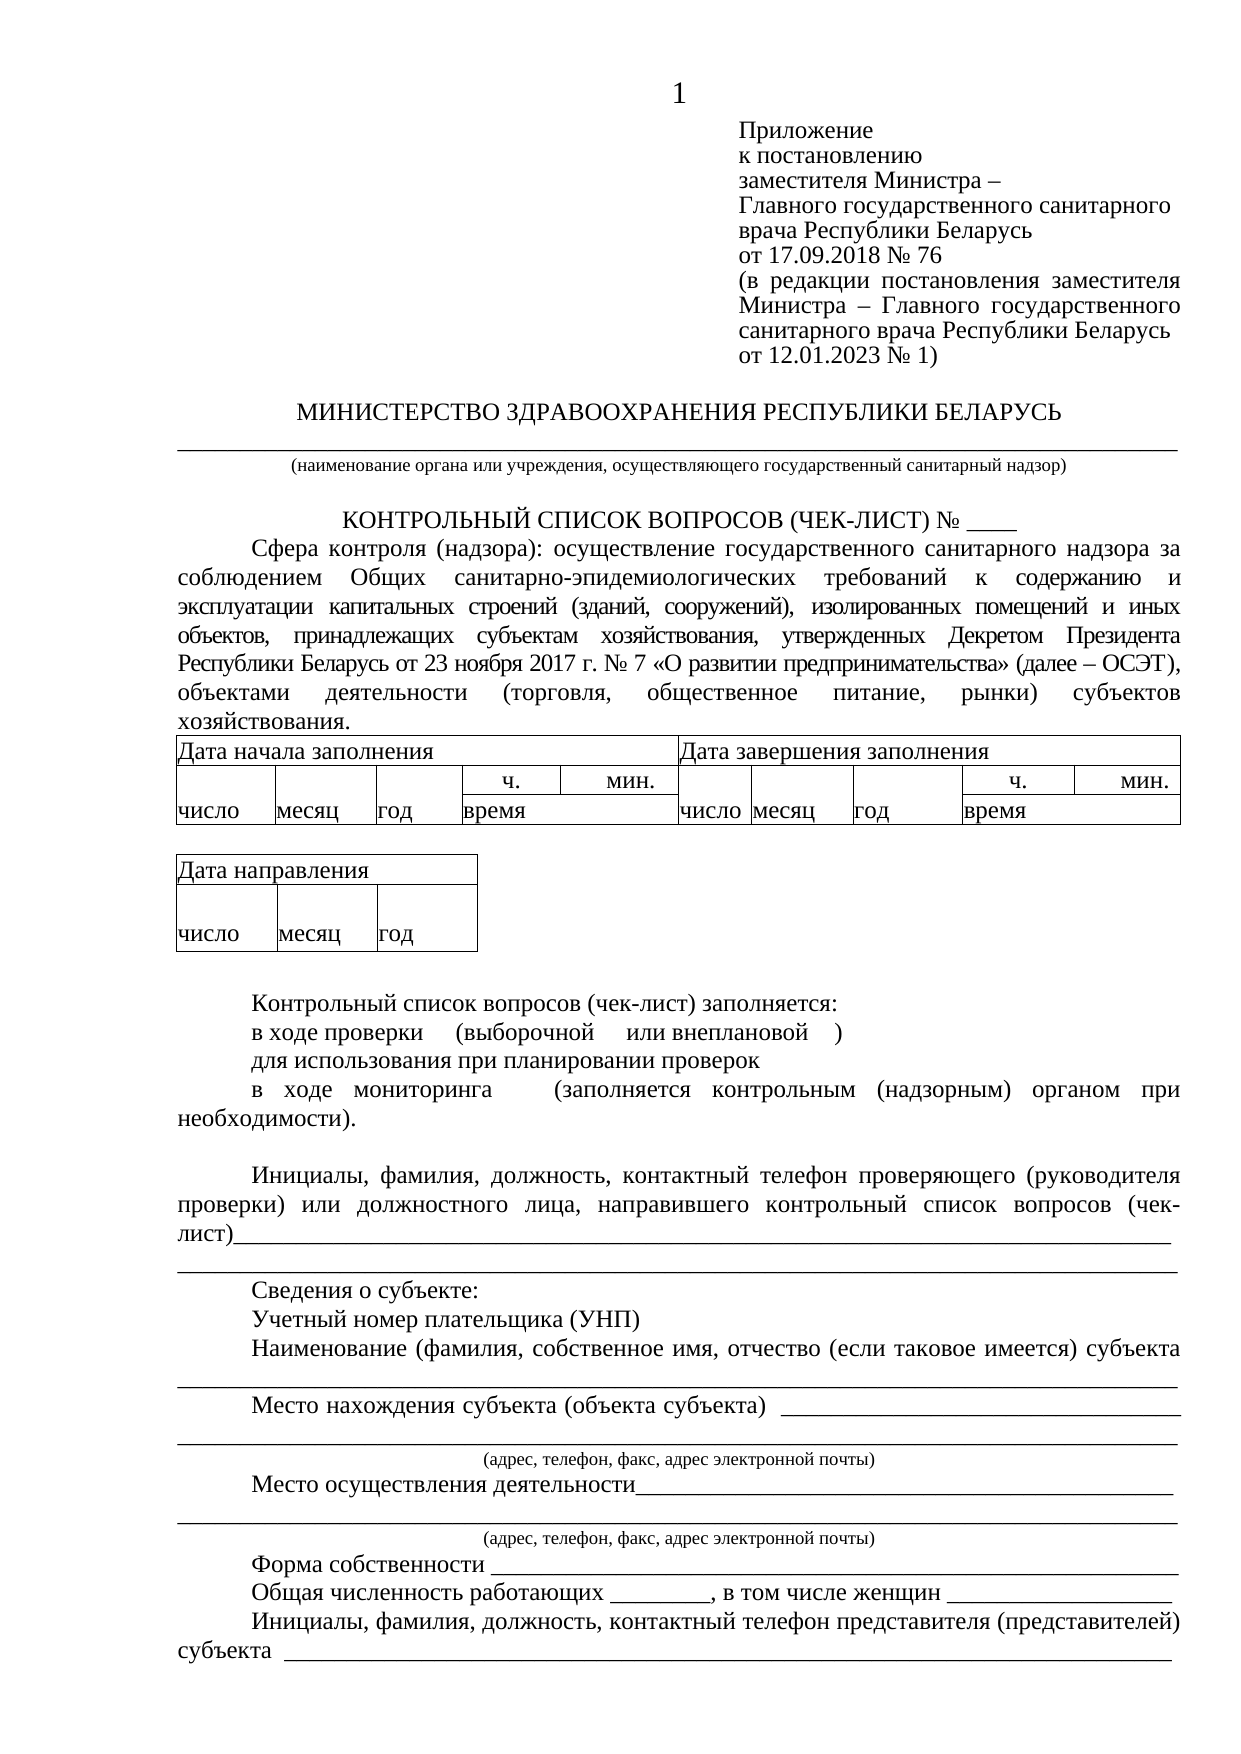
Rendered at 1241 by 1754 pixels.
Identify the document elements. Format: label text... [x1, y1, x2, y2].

text Место нахождения субъекта (объекта субъекта) ________________________________ ________________________________________________________________________________ [177, 1391, 1181, 1448]
table_header Дата завершения заполнения [679, 736, 1180, 764]
table_cell  месяц [276, 766, 376, 824]
text Приложение [738, 118, 1181, 143]
table_cell время [963, 795, 1180, 824]
table_cell  месяц [278, 885, 377, 951]
table_cell  число [177, 766, 275, 824]
table_cell  мин. [1075, 766, 1180, 794]
table_cell  год [377, 766, 462, 824]
table_cell  мин. [561, 766, 678, 794]
table_cell  год [854, 766, 962, 824]
text в ходе мониторинга  (заполняется контрольным (надзорным) органом при необходимости). [177, 1074, 1181, 1132]
table_cell ч. [463, 766, 560, 794]
table_cell  месяц [752, 766, 853, 824]
table_cell  число [177, 885, 277, 951]
table_header Дата направления [177, 855, 477, 884]
text Учетный номер плательщика (УНП)          [177, 1304, 1181, 1333]
text Инициалы, фамилия, должность, контактный телефон представителя (представителей) субъекта _______________________________________________________________________ [177, 1606, 1181, 1664]
text врача Республики Беларусь [738, 218, 1181, 243]
text ________________________________________________________________________________ [177, 426, 1181, 454]
text в ходе проверки  (выборочной  или внеплановой ) [177, 1017, 1181, 1046]
table_cell  ч. [963, 766, 1074, 794]
text Общая численность работающих ________, в том числе женщин __________________ [177, 1577, 1181, 1606]
text заместителя Министра – [738, 168, 1181, 193]
text Контрольный список вопросов (чек-лист) заполняется: [177, 988, 1181, 1017]
text МИНИСТЕРСТВО ЗДРАВООХРАНЕНИЯ РЕСПУБЛИКИ БЕЛАРУСЬ [177, 397, 1181, 426]
text ________________________________________________________________________________ [177, 1498, 1181, 1527]
text КОНТРОЛЬНЫЙ СПИСОК ВОПРОСОВ (ЧЕК-ЛИСТ) № ____ [177, 505, 1181, 533]
text (адрес, телефон, факс, адрес электронной почты) [177, 1448, 1181, 1469]
text к постановлению [738, 143, 1181, 168]
text (в редакции постановления заместителя Министра – Главного государственного санитарного врача Республики Беларусь [738, 268, 1181, 343]
text от 17.09.2018 № 76 [738, 243, 1181, 268]
text Главного государственного санитарного [738, 193, 1181, 218]
text от 12.01.2023 № 1) [738, 343, 1181, 368]
table_cell время [463, 795, 678, 824]
text для использования при планировании проверок  [177, 1046, 1181, 1074]
text Инициалы, фамилия, должность, контактный телефон проверяющего (руководителя проверки) или должностного лица, направившего контрольный список вопросов (чек-лист)___________________________________________________________________________________________________________________________________________________________ [177, 1161, 1181, 1276]
table_cell  число [679, 766, 751, 824]
text Место осуществления деятельности___________________________________________ [177, 1469, 1181, 1498]
table_header Дата начала заполнения [177, 736, 678, 764]
table_cell  год [378, 885, 477, 951]
text Сведения о субъекте: [177, 1276, 1181, 1304]
text Наименование (фамилия, собственное имя, отчество (если таковое имеется) субъекта ________________________________________________________________________________ [177, 1333, 1181, 1391]
text Форма собственности _______________________________________________________ [177, 1549, 1181, 1577]
text (наименование органа или учреждения, осуществляющего государственный санитарный надзор) [177, 454, 1181, 476]
text Сфера контроля (надзора): осуществление государственного санитарного надзора за соблюдением Общих санитарно-эпидемиологических требований к содержанию и эксплуатации капитальных строений (зданий, сооружений), изолированных помещений и иных объектов, принадлежащих субъектам хозяйствования, утвержденных Декретом Президента Республики Беларусь от 23 ноября 2017 г. № 7 «О развитии предпринимательства» (далее – ОСЭТ), объектами деятельности (торговля, общественное питание, рынки) субъектов хозяйствования. [177, 533, 1181, 735]
text (адрес, телефон, факс, адрес электронной почты) [177, 1527, 1181, 1549]
